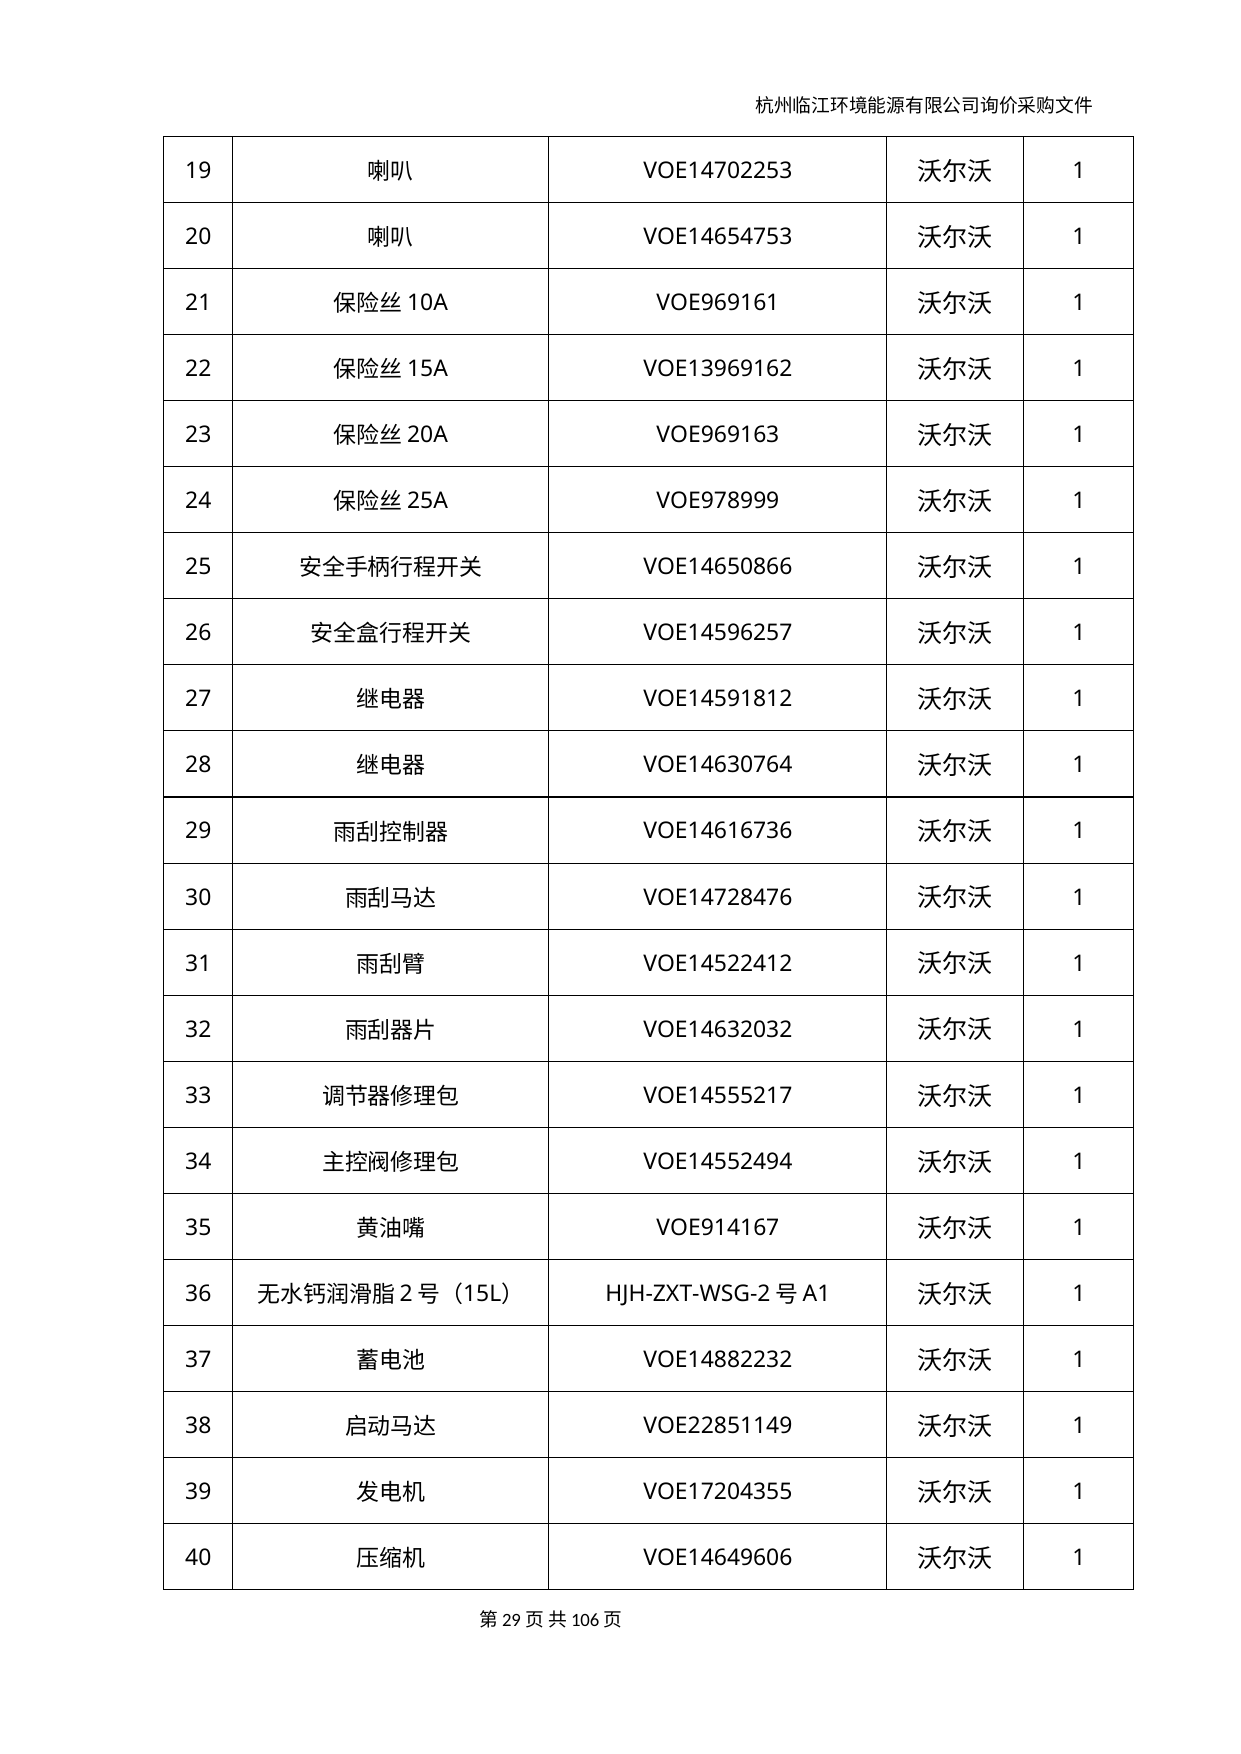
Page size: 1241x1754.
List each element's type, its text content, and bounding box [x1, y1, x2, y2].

table_cell VOE14632032 [549, 996, 886, 1061]
table_cell 26 [164, 599, 232, 664]
table_cell 安全盒行程开关 [233, 599, 548, 664]
table_cell 喇叭 [233, 203, 548, 268]
table_cell 沃尔沃 [887, 1326, 1023, 1391]
table_cell VOE14650866 [549, 533, 886, 598]
table_cell VOE14728476 [549, 864, 886, 928]
table_cell 1 [1024, 269, 1133, 334]
table_cell VOE969163 [549, 401, 886, 466]
table_cell 沃尔沃 [887, 930, 1023, 994]
table_cell 1 [1024, 1392, 1133, 1457]
table_cell 1 [1024, 401, 1133, 466]
table_cell VOE14596257 [549, 599, 886, 664]
table_cell VOE14591812 [549, 665, 886, 730]
table_cell 沃尔沃 [887, 864, 1023, 928]
table_cell 沃尔沃 [887, 665, 1023, 730]
table_cell 20 [164, 203, 232, 268]
table_cell 1 [1024, 930, 1133, 994]
table_cell 37 [164, 1326, 232, 1391]
table_cell 沃尔沃 [887, 401, 1023, 466]
table_cell 31 [164, 930, 232, 994]
table_cell 1 [1024, 731, 1133, 796]
table_cell 33 [164, 1062, 232, 1127]
table_cell 沃尔沃 [887, 1194, 1023, 1259]
table_cell VOE14616736 [549, 798, 886, 862]
table_cell 保险丝20A [233, 401, 548, 466]
table_cell 29 [164, 798, 232, 862]
table_cell 压缩机 [233, 1524, 548, 1589]
table_cell 1 [1024, 996, 1133, 1061]
table_cell 沃尔沃 [887, 1062, 1023, 1127]
table_cell 19 [164, 137, 232, 202]
table_cell 主控阀修理包 [233, 1128, 548, 1193]
table_cell 沃尔沃 [887, 996, 1023, 1061]
table_cell 1 [1024, 798, 1133, 862]
table_cell 23 [164, 401, 232, 466]
table_cell 沃尔沃 [887, 467, 1023, 532]
table_cell VOE978999 [549, 467, 886, 532]
table_cell 27 [164, 665, 232, 730]
table_cell 保险丝10A [233, 269, 548, 334]
table_cell 喇叭 [233, 137, 548, 202]
table_cell VOE14552494 [549, 1128, 886, 1193]
table_cell 沃尔沃 [887, 533, 1023, 598]
table_cell 34 [164, 1128, 232, 1193]
table_cell 沃尔沃 [887, 137, 1023, 202]
table_cell 1 [1024, 1458, 1133, 1523]
table_cell 雨刮控制器 [233, 798, 548, 862]
table_cell 沃尔沃 [887, 599, 1023, 664]
table_cell VOE22851149 [549, 1392, 886, 1457]
table_cell VOE14702253 [549, 137, 886, 202]
table_cell 雨刮马达 [233, 864, 548, 928]
table_cell 沃尔沃 [887, 335, 1023, 400]
table_cell 38 [164, 1392, 232, 1457]
table_cell 1 [1024, 1062, 1133, 1127]
table_cell 沃尔沃 [887, 1260, 1023, 1325]
table_cell VOE14649606 [549, 1524, 886, 1589]
table_cell 无水钙润滑脂2号（15L） [233, 1260, 548, 1325]
table_cell 启动马达 [233, 1392, 548, 1457]
table_cell VOE14630764 [549, 731, 886, 796]
table_cell VOE14882232 [549, 1326, 886, 1391]
table_cell 沃尔沃 [887, 1128, 1023, 1193]
table_cell 25 [164, 533, 232, 598]
table_cell 32 [164, 996, 232, 1061]
table_cell 1 [1024, 665, 1133, 730]
table_cell 沃尔沃 [887, 1458, 1023, 1523]
table_cell 雨刮臂 [233, 930, 548, 994]
table_cell 1 [1024, 599, 1133, 664]
table_cell 30 [164, 864, 232, 928]
table_cell 黄油嘴 [233, 1194, 548, 1259]
table_cell VOE17204355 [549, 1458, 886, 1523]
table_cell 1 [1024, 533, 1133, 598]
table_cell HJH-ZXT-WSG-2号A1 [549, 1260, 886, 1325]
table_cell VOE14555217 [549, 1062, 886, 1127]
table_cell 1 [1024, 1260, 1133, 1325]
table_cell 1 [1024, 467, 1133, 532]
table_cell 40 [164, 1524, 232, 1589]
table_cell 发电机 [233, 1458, 548, 1523]
table_cell 沃尔沃 [887, 269, 1023, 334]
table_cell 沃尔沃 [887, 731, 1023, 796]
table_cell 28 [164, 731, 232, 796]
table_cell 调节器修理包 [233, 1062, 548, 1127]
table_cell 1 [1024, 335, 1133, 400]
table_cell 沃尔沃 [887, 1524, 1023, 1589]
table_cell VOE13969162 [549, 335, 886, 400]
table_cell 继电器 [233, 731, 548, 796]
table_cell 35 [164, 1194, 232, 1259]
table_cell 22 [164, 335, 232, 400]
table_cell 21 [164, 269, 232, 334]
table_cell 1 [1024, 1326, 1133, 1391]
table_cell VOE969161 [549, 269, 886, 334]
table_cell VOE914167 [549, 1194, 886, 1259]
table_cell 1 [1024, 137, 1133, 202]
table_cell 沃尔沃 [887, 203, 1023, 268]
table_cell 蓄电池 [233, 1326, 548, 1391]
table_cell 1 [1024, 864, 1133, 928]
table_cell VOE14654753 [549, 203, 886, 268]
table_cell VOE14522412 [549, 930, 886, 994]
table_cell 保险丝15A [233, 335, 548, 400]
table_cell 安全手柄行程开关 [233, 533, 548, 598]
table_cell 沃尔沃 [887, 1392, 1023, 1457]
table_cell 雨刮器片 [233, 996, 548, 1061]
table_cell 24 [164, 467, 232, 532]
table_cell 39 [164, 1458, 232, 1523]
table_cell 1 [1024, 203, 1133, 268]
table_cell 1 [1024, 1128, 1133, 1193]
table_cell 1 [1024, 1194, 1133, 1259]
table_cell 沃尔沃 [887, 798, 1023, 862]
table_cell 36 [164, 1260, 232, 1325]
table_cell 1 [1024, 1524, 1133, 1589]
table_cell 继电器 [233, 665, 548, 730]
table_cell 保险丝25A [233, 467, 548, 532]
